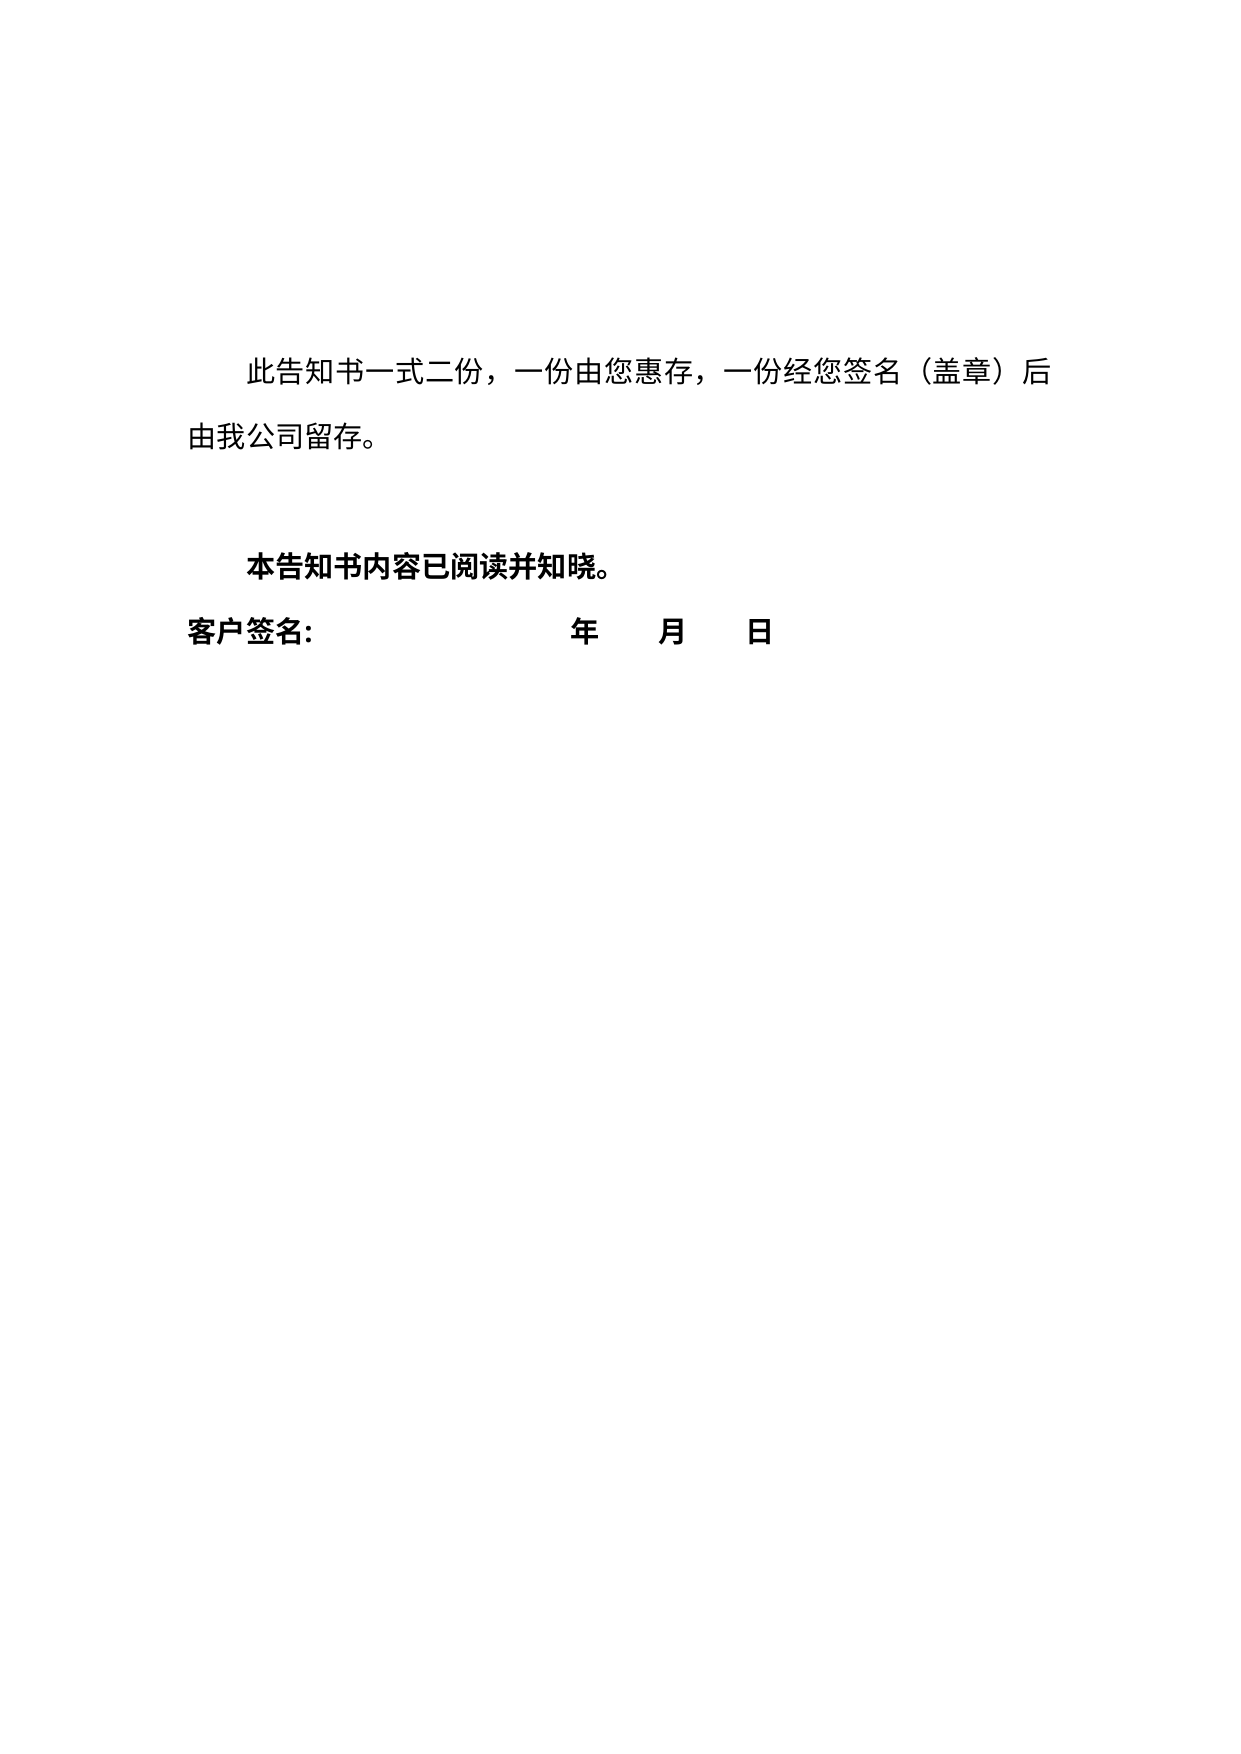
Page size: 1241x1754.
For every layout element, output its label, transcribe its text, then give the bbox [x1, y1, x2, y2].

text 本告知书内容已阅读并知晓。 [187, 532, 1053, 597]
text 客户签名: 年 月 日 [187, 597, 1053, 662]
text 此告知书一式二份，一份由您惠存，一份经您签名（盖章）后由我公司留存。 [187, 337, 1053, 467]
